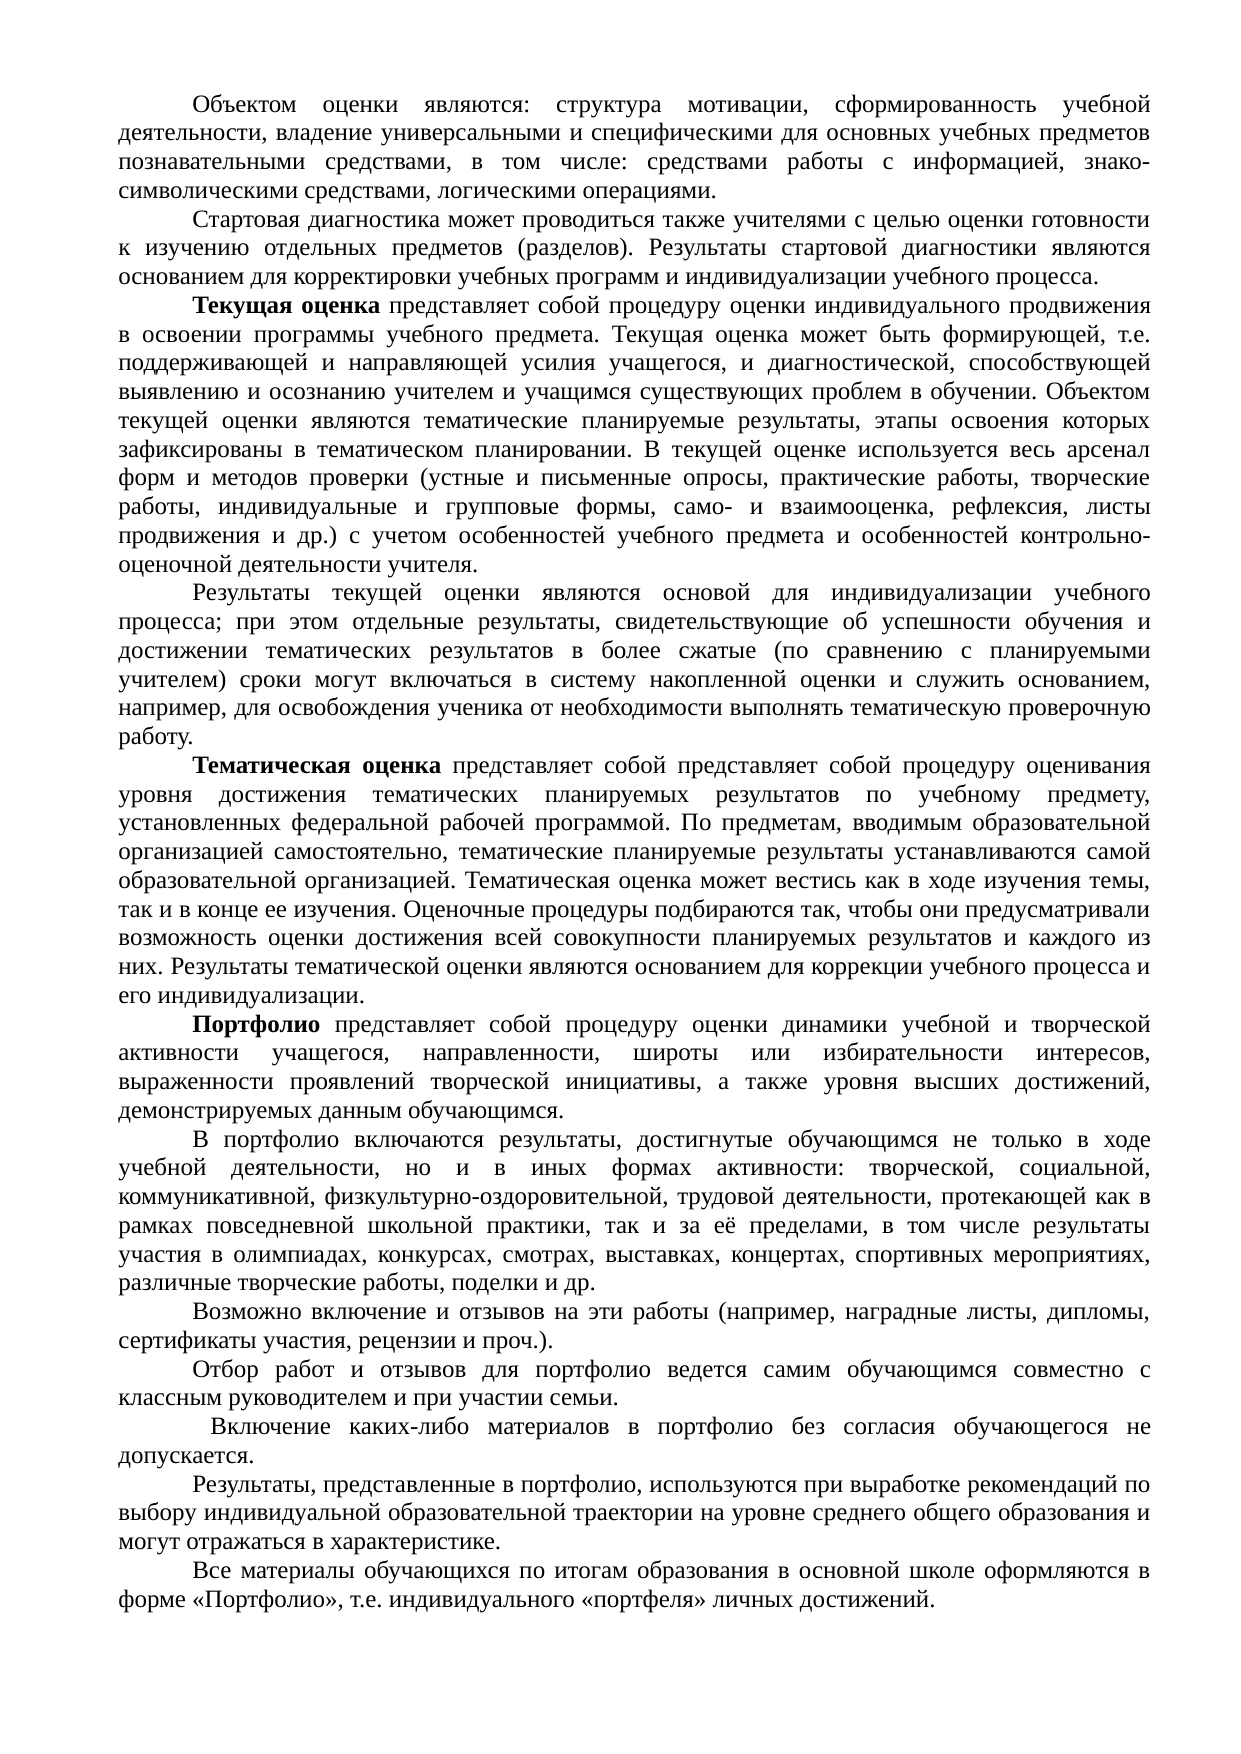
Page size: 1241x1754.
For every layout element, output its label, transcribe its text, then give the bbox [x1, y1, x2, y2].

text В портфолио включаются результаты, достигнутые обучающимся не только в ходе учебной деятельности, но и в иных формах активности: творческой, социальной, коммуникативной, физкультурно-оздоровительной, трудовой деятельности, протекающей как в рамках повседневной школьной практики, так и за её пределами, в том числе результаты участия в олимпиадах, конкурсах, смотрах, выставках, концертах, спортивных мероприятиях, различные творческие работы, поделки и др. [118, 1124, 1152, 1296]
text Текущая оценка представляет собой процедуру оценки индивидуального продвижения в освоении программы учебного предмета. Текущая оценка может быть формирующей, т.е. поддерживающей и направляющей усилия учащегося, и диагностической, способствующей выявлению и осознанию учителем и учащимся существующих проблем в обучении. Объектом текущей оценки являются тематические планируемые результаты, этапы освоения которых зафиксированы в тематическом планировании. В текущей оценке используется весь арсенал форм и методов проверки (устные и письменные опросы, практические работы, творческие работы, индивидуальные и групповые формы, само- и взаимооценка, рефлексия, листы продвижения и др.) с учетом особенностей учебного предмета и особенностей контрольно-оценочной деятельности учителя. [118, 290, 1152, 577]
text Отбор работ и отзывов для портфолио ведется самим обучающимся совместно с классным руководителем и при участии семьи. [118, 1354, 1152, 1411]
text Все материалы обучающихся по итогам образования в основной школе оформляются в форме «Портфолио», т.е. индивидуального «портфеля» личных достижений. [118, 1555, 1152, 1612]
text Стартовая диагностика может проводиться также учителями с целью оценки готовности к изучению отдельных предметов (разделов). Результаты стартовой диагностики являются основанием для корректировки учебных программ и индивидуализации учебного процесса. [118, 204, 1152, 290]
text Включение каких-либо материалов в портфолио без согласия обучающегося не допускается. [118, 1411, 1152, 1469]
text Результаты, представленные в портфолио, используются при выработке рекомендаций по выбору индивидуальной образовательной траектории на уровне среднего общего образования и могут отражаться в характеристике. [118, 1469, 1152, 1555]
text Тематическая оценка представляет собой представляет собой процедуру оценивания уровня достижения тематических планируемых результатов по учебному предмету, установленных федеральной рабочей программой. По предметам, вводимым образовательной организацией самостоятельно, тематические планируемые результаты устанавливаются самой образовательной организацией. Тематическая оценка может вестись как в ходе изучения темы, так и в конце ее изучения. Оценочные процедуры подбираются так, чтобы они предусматривали возможность оценки достижения всей совокупности планируемых результатов и каждого из них. Результаты тематической оценки являются основанием для коррекции учебного процесса и его индивидуализации. [118, 750, 1152, 1009]
text Результаты текущей оценки являются основой для индивидуализации учебного процесса; при этом отдельные результаты, свидетельствующие об успешности обучения и достижении тематических результатов в более сжатые (по сравнению с планируемыми учителем) сроки могут включаться в систему накопленной оценки и служить основанием, например, для освобождения ученика от необходимости выполнять тематическую проверочную работу. [118, 577, 1152, 750]
text Портфолио представляет собой процедуру оценки динамики учебной и творческой активности учащегося, направленности, широты или избирательности интересов, выраженности проявлений творческой инициативы, а также уровня высших достижений, демонстрируемых данным обучающимся. [118, 1009, 1152, 1124]
text Объектом оценки являются: структура мотивации, сформированность учебной деятельности, владение универсальными и специфическими для основных учебных предметов познавательными средствами, в том числе: средствами работы с информацией, знако-символическими средствами, логическими операциями. [118, 89, 1152, 204]
text Возможно включение и отзывов на эти работы (например, наградные листы, дипломы, сертификаты участия, рецензии и проч.). [118, 1296, 1152, 1354]
